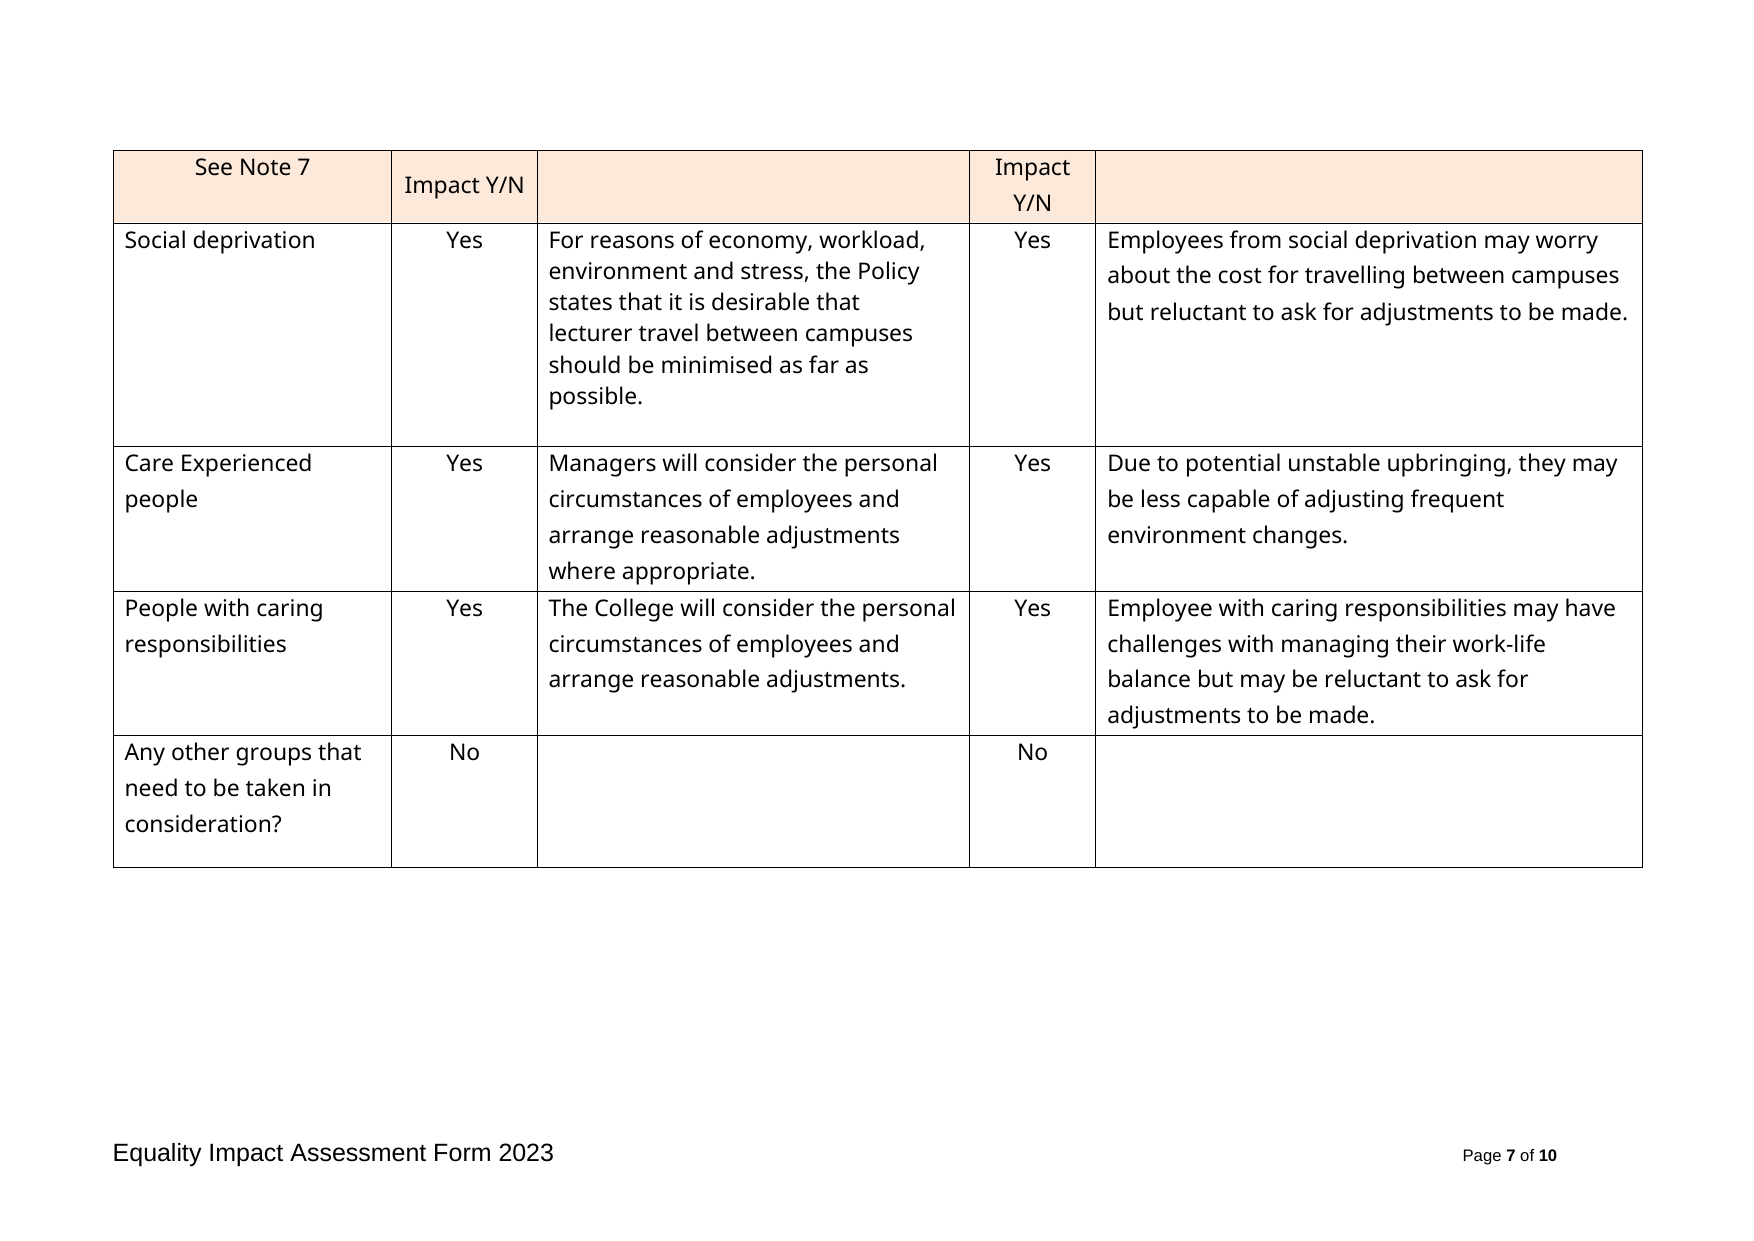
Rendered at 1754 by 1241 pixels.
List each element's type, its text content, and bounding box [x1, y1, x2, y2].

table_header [114, 151, 391, 222]
table_cell Managers will consider the personal circumstances of employees and arrange reasonable adjustments where appropriate. [538, 447, 969, 591]
table_cell No [392, 736, 537, 867]
table_cell People with caring responsibilities [114, 592, 391, 735]
table_cell Yes [970, 447, 1095, 591]
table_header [1096, 151, 1642, 222]
table_cell Yes [392, 224, 537, 446]
table_cell Social deprivation [114, 224, 391, 446]
table_cell Yes [392, 447, 537, 591]
table_cell Yes [970, 224, 1095, 446]
table_cell The College will consider the personal circumstances of employees and arrange reasonable adjustments. [538, 592, 969, 735]
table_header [970, 151, 1095, 222]
table_cell Any other groups that need to be taken in consideration? [114, 736, 391, 867]
table_cell [538, 736, 969, 867]
table_cell Yes [392, 592, 537, 735]
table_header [392, 151, 537, 222]
table_cell For reasons of economy, workload, environment and stress, the Policy states that it is desirable that lecturer travel between campuses should be minimised as far as possible. [538, 224, 969, 446]
table_cell Employees from social deprivation may worry about the cost for travelling between campuses but reluctant to ask for adjustments to be made. [1096, 224, 1642, 446]
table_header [538, 151, 969, 222]
table_cell [1096, 736, 1642, 867]
table_cell No [970, 736, 1095, 867]
table_cell Yes [970, 592, 1095, 735]
table_cell Due to potential unstable upbringing, they may be less capable of adjusting frequent environment changes. [1096, 447, 1642, 591]
table_cell Care Experienced people [114, 447, 391, 591]
table_cell Employee with caring responsibilities may have challenges with managing their work-life balance but may be reluctant to ask for adjustments to be made. [1096, 592, 1642, 735]
